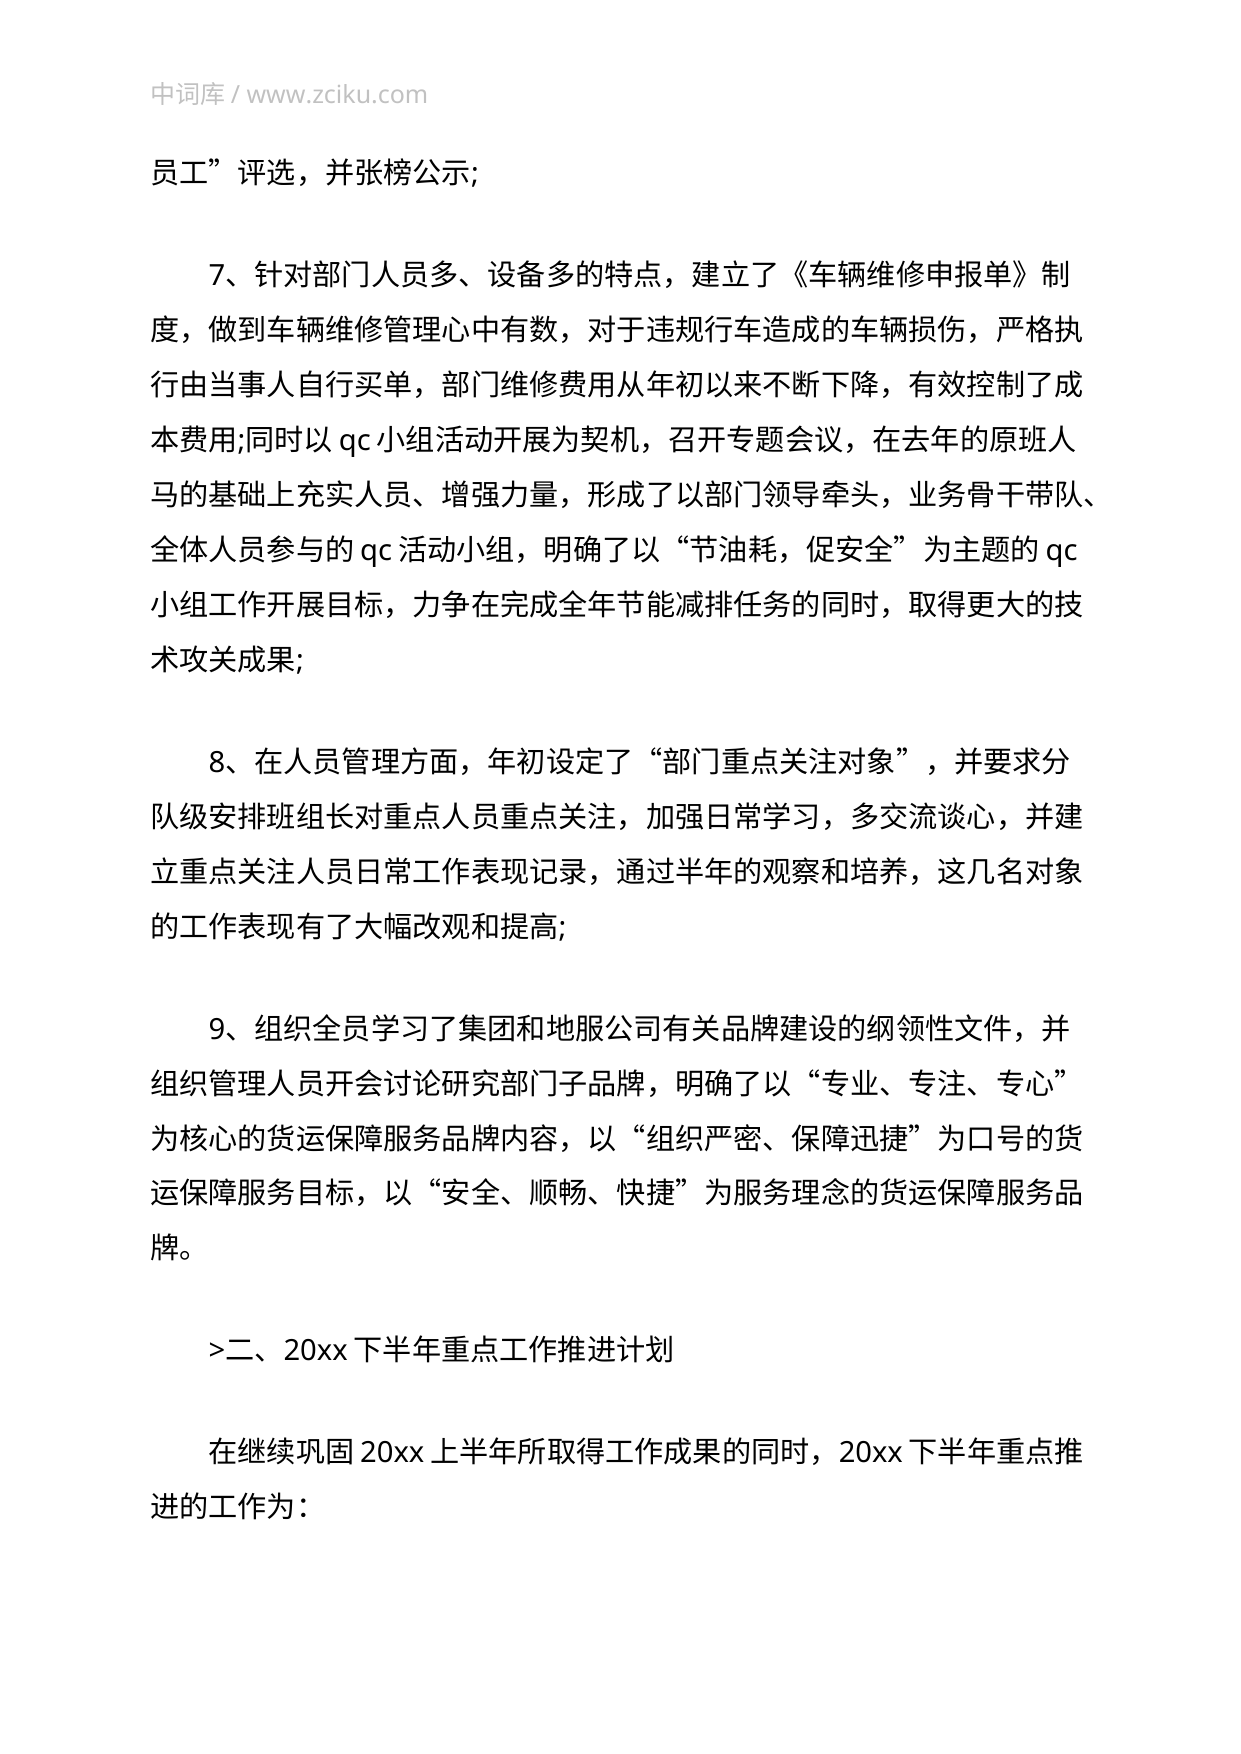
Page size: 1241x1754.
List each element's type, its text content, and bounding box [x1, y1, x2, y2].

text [150, 150, 1090, 192]
text 在继续巩固20xx上半年所取得工作成果的同时，20xx下半年重点推进的工作为： [150, 1429, 1090, 1526]
text 8、在人员管理方面，年初设定了“部门重点关注对象”，并要求分队级安排班组长对重点人员重点关注，加强日常学习，多交流谈心，并建立重点关注人员日常工作表现记录，通过半年的观察和培养，这几名对象的工作表现有了大幅改观和提高; [150, 738, 1090, 946]
text 7、针对部门人员多、设备多的特点，建立了《车辆维修申报单》制度，做到车辆维修管理心中有数，对于违规行车造成的车辆损伤，严格执行由当事人自行买单，部门维修费用从年初以来不断下降，有效控制了成本费用;同时以qc小组活动开展为契机，召开专题会议，在去年的原班人马的基础上充实人员、增强力量，形成了以部门领导牵头，业务骨干带队、全体人员参与的qc活动小组，明确了以“节油耗，促安全”为主题的qc小组工作开展目标，力争在完成全年节能减排任务的同时，取得更大的技术攻关成果; [150, 252, 1090, 679]
text >二、20xx下半年重点工作推进计划 [150, 1327, 1090, 1369]
text 9、组织全员学习了集团和地服公司有关品牌建设的纲领性文件，并组织管理人员开会讨论研究部门子品牌，明确了以“专业、专注、专心”为核心的货运保障服务品牌内容，以“组织严密、保障迅捷”为口号的货运保障服务目标，以“安全、顺畅、快捷”为服务理念的货运保障服务品牌。 [150, 1005, 1090, 1267]
